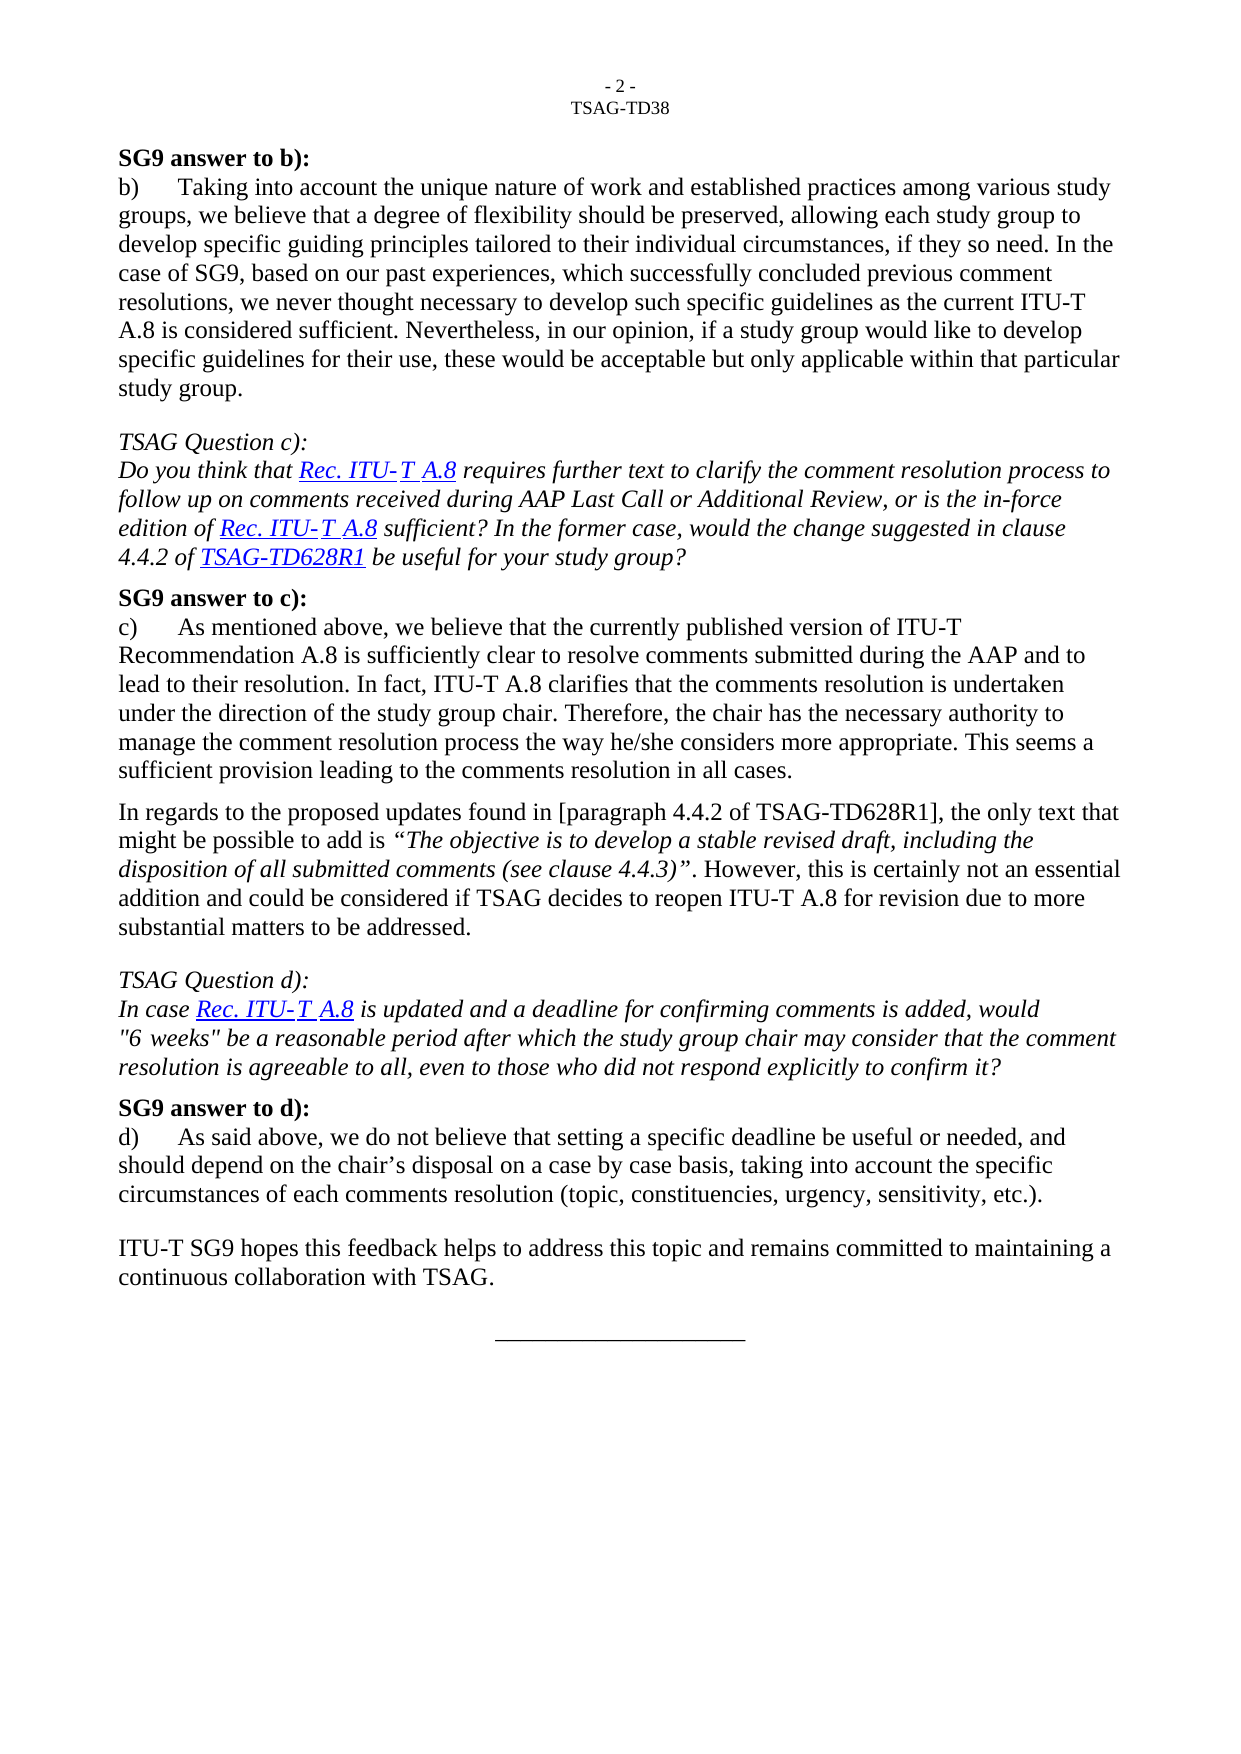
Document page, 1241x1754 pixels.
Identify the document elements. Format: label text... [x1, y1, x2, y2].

text ____________________ [118, 1316, 1122, 1344]
text SG9 answer to c): c) As mentioned above, we believe that the currently published version of ITU-T Recommendation A.8 is sufficiently clear to resolve comments submitted during the AAP and to lead to their resolution. In fact, ITU-T A.8 clarifies that the comments resolution is undertaken under the direction of the study group chair. Therefore, the chair has the necessary authority to manage the comment resolution process the way he/she considers more appropriate. This seems a sufficient provision leading to the comments resolution in all cases. [118, 583, 1122, 784]
text In regards to the proposed updates found in [paragraph 4.4.2 of TSAG-TD628R1], the only text that might be possible to add is “The objective is to develop a stable revised draft, including the disposition of all submitted comments (see clause 4.4.3)”. However, this is certainly not an essential addition and could be considered if TSAG decides to reopen ITU-T A.8 for revision due to more substantial matters to be addressed. [118, 797, 1122, 941]
text TSAG Question d): In case Rec. ITU-T A.8 is updated and a deadline for confirming comments is added, would "6 weeks" be a reasonable period after which the study group chair may consider that the comment resolution is agreeable to all, even to those who did not respond explicitly to confirm it? [118, 966, 1122, 1081]
text TSAG Question c): Do you think that Rec. ITU-T A.8 requires further text to clarify the comment resolution process to follow up on comments received during AAP Last Call or Additional Review, or is the in-force edition of Rec. ITU-T A.8 sufficient? In the former case, would the change suggested in clause 4.4.2 of TSAG-TD628R1 be useful for your study group? [118, 427, 1122, 571]
text ITU-T SG9 hopes this feedback helps to address this topic and remains committed to maintaining a continuous collaboration with TSAG. [118, 1233, 1122, 1291]
text SG9 answer to d): d) As said above, we do not believe that setting a specific deadline be useful or needed, and should depend on the chair’s disposal on a case by case basis, taking into account the specific circumstances of each comments resolution (topic, constituencies, urgency, sensitivity, etc.). [118, 1093, 1122, 1208]
text SG9 answer to b): b) Taking into account the unique nature of work and established practices among various study groups, we believe that a degree of flexibility should be preserved, allowing each study group to develop specific guiding principles tailored to their individual circumstances, if they so need. In the case of SG9, based on our past experiences, which successfully concluded previous comment resolutions, we never thought necessary to develop such specific guidelines as the current ITU-T A.8 is considered sufficient. Nevertheless, in our opinion, if a study group would like to develop specific guidelines for their use, these would be acceptable but only applicable within that particular study group. [118, 143, 1122, 402]
